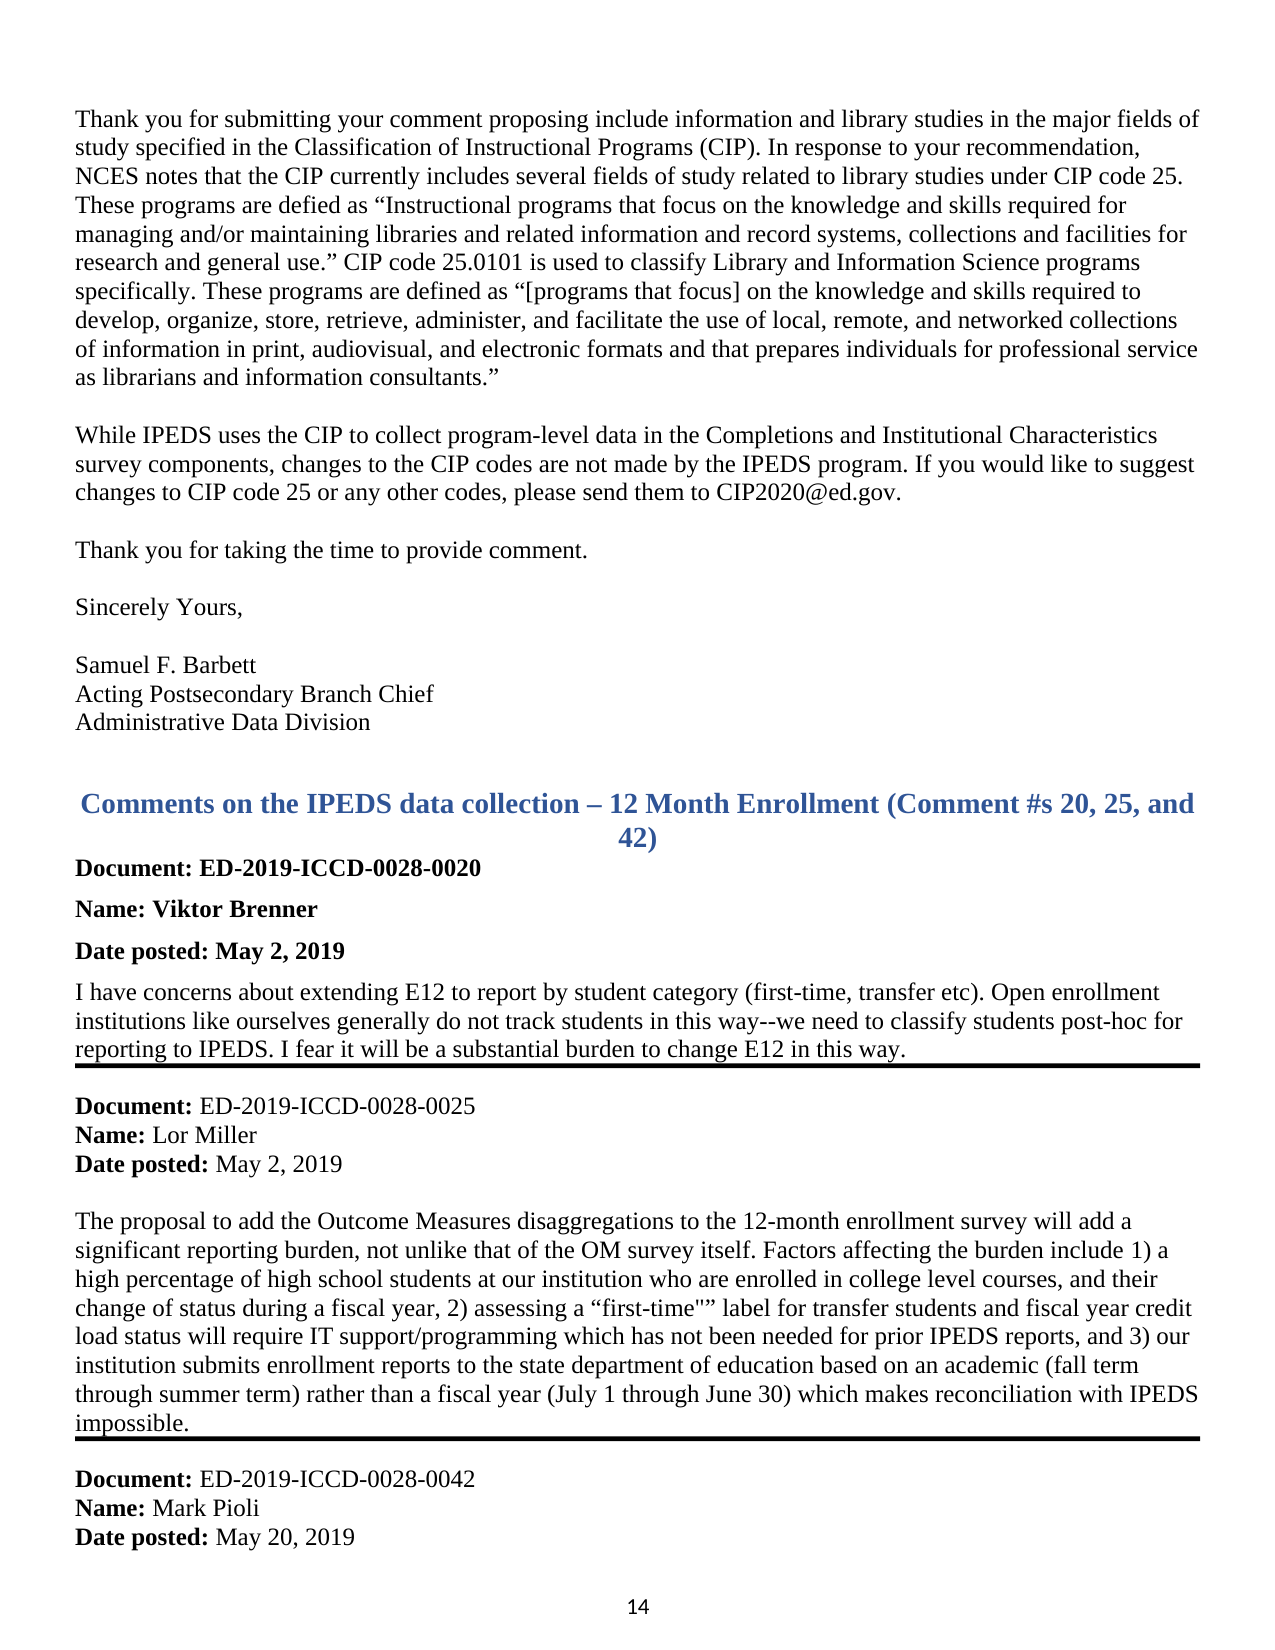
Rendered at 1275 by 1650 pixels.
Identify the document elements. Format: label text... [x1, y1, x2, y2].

text While IPEDS uses the CIP to collect program-level data in the Completions and Institutional Characteristics survey components, changes to the CIP codes are not made by the IPEDS program. If you would like to suggest changes to CIP code 25 or any other codes, please send them to CIP2020@ed.gov. [75, 420, 1200, 506]
text Acting Postsecondary Branch Chief [75, 679, 1200, 707]
text Date posted: May 2, 2019 [75, 936, 1200, 964]
text Document: ED-2019-ICCD-0028-0025 [75, 1091, 1200, 1120]
subtitle Comments on the IPEDS data collection – 12 Month Enrollment (Comment #s 20, 25, and 42) [75, 786, 1200, 853]
text Samuel F. Barbett [75, 650, 1200, 679]
text Thank you for submitting your comment proposing include information and library studies in the major fields of study specified in the Classification of Instructional Programs (CIP). In response to your recommendation, NCES notes that the CIP currently includes several fields of study related to library studies under CIP code 25. These programs are defied as “Instructional programs that focus on the knowledge and skills required for managing and/or maintaining libraries and related information and record systems, collections and facilities for research and general use.” CIP code 25.0101 is used to classify Library and Information Science programs specifically. These programs are defined as “[programs that focus] on the knowledge and skills required to develop, organize, store, retrieve, administer, and facilitate the use of local, remote, and networked collections of information in print, audiovisual, and electronic formats and that prepares individuals for professional service as librarians and information consultants.” [75, 104, 1200, 391]
text Thank you for taking the time to provide comment. [75, 535, 1200, 564]
text Document: ED-2019-ICCD-0028-0020 [75, 853, 1200, 882]
text Sincerely Yours, [75, 592, 1200, 621]
text Administrative Data Division [75, 707, 1200, 736]
text Date posted: May 2, 2019 [75, 1149, 1200, 1178]
text Name: Viktor Brenner [75, 894, 1200, 923]
text The proposal to add the Outcome Measures disaggregations to the 12-month enrollment survey will add a significant reporting burden, not unlike that of the OM survey itself. Factors affecting the burden include 1) a high percentage of high school students at our institution who are enrolled in college level courses, and their change of status during a fiscal year, 2) assessing a “first-time"” label for transfer students and fiscal year credit load status will require IT support/programming which has not been needed for prior IPEDS reports, and 3) our institution submits enrollment reports to the state department of education based on an academic (fall term through summer term) rather than a fiscal year (July 1 through June 30) which makes reconciliation with IPEDS impossible. [75, 1206, 1200, 1436]
text Date posted: May 20, 2019 [75, 1522, 1200, 1551]
text Name: Lor Miller [75, 1120, 1200, 1149]
text Name: Mark Pioli [75, 1493, 1200, 1522]
text I have concerns about extending E12 to report by student category (first-time, transfer etc). Open enrollment institutions like ourselves generally do not track students in this way--we need to classify students post-hoc for reporting to IPEDS. I fear it will be a substantial burden to change E12 in this way. [75, 977, 1200, 1063]
text Document: ED-2019-ICCD-0028-0042 [75, 1464, 1200, 1493]
